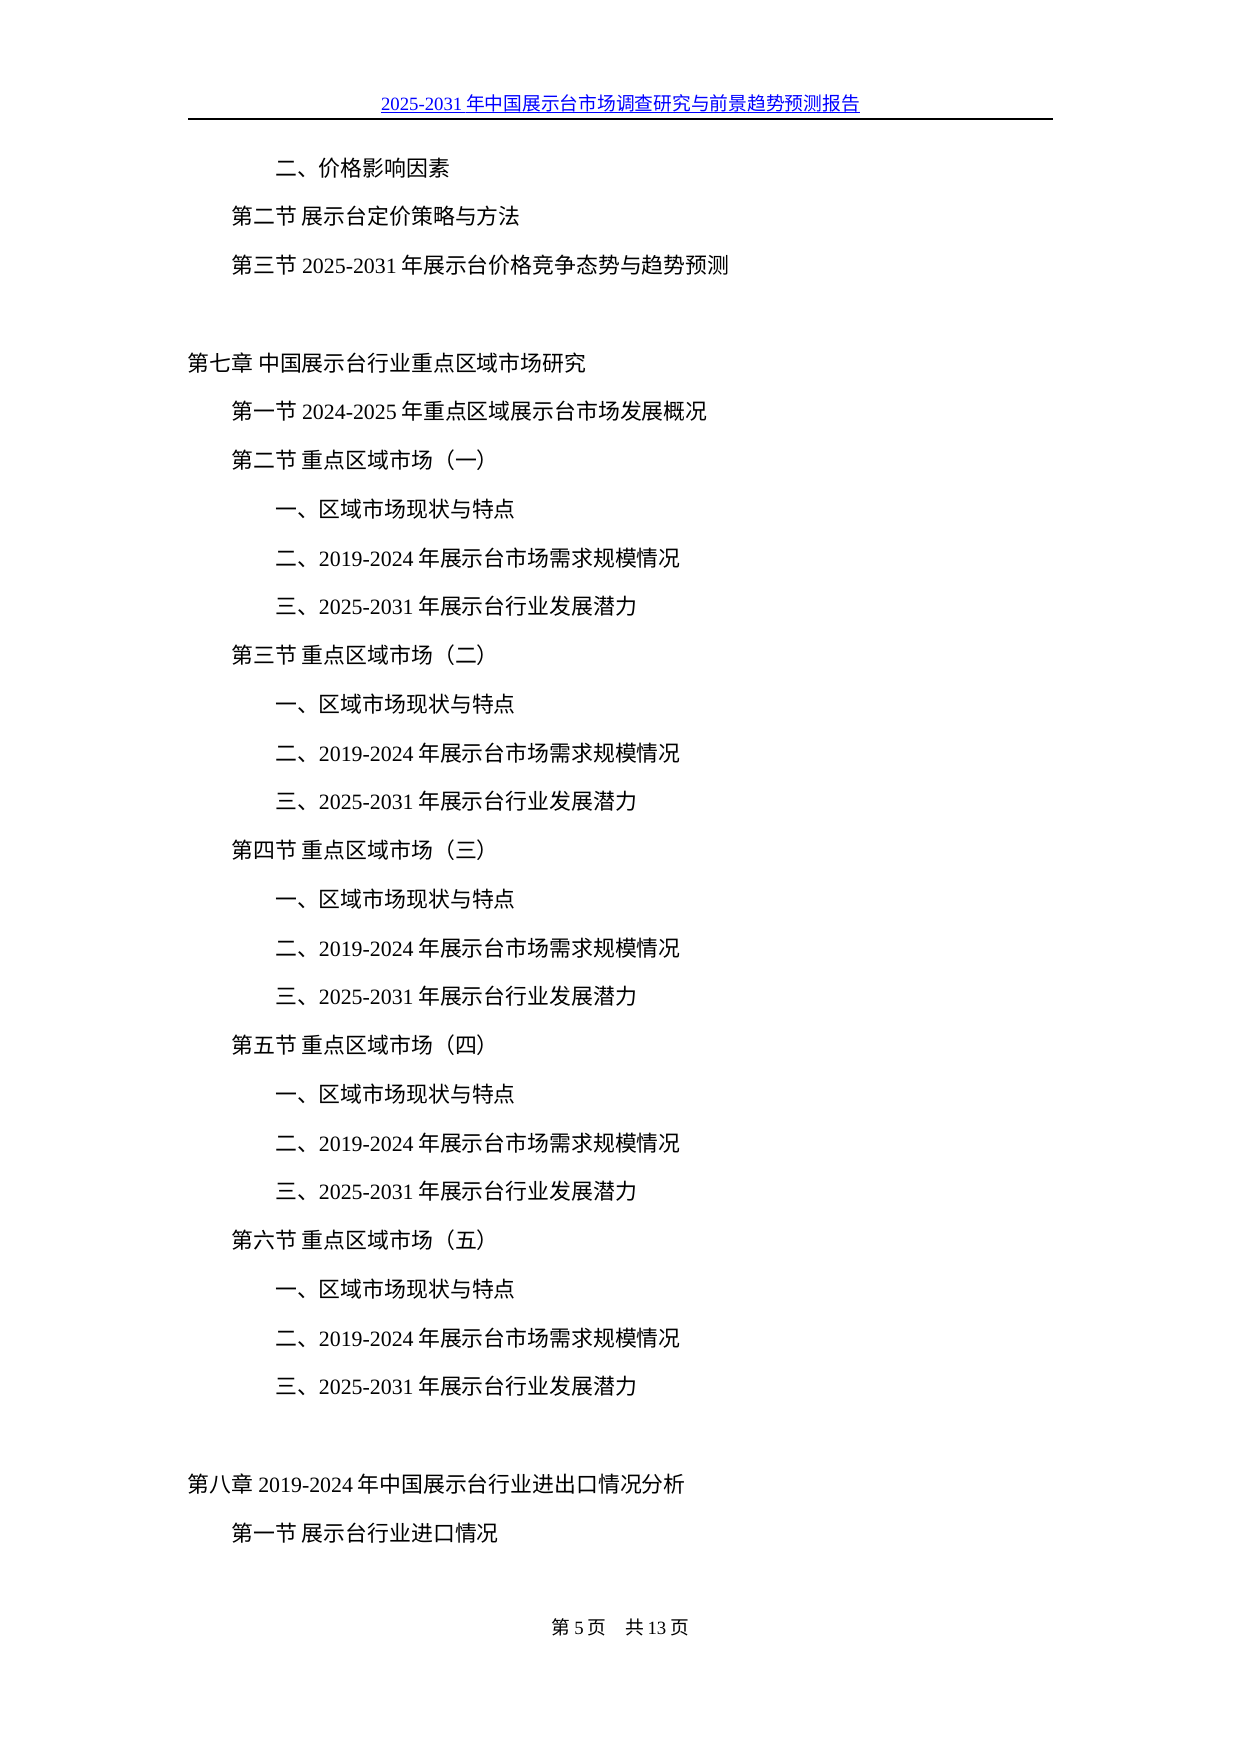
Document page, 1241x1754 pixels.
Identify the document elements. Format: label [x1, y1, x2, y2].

text [187, 150, 1053, 1548]
